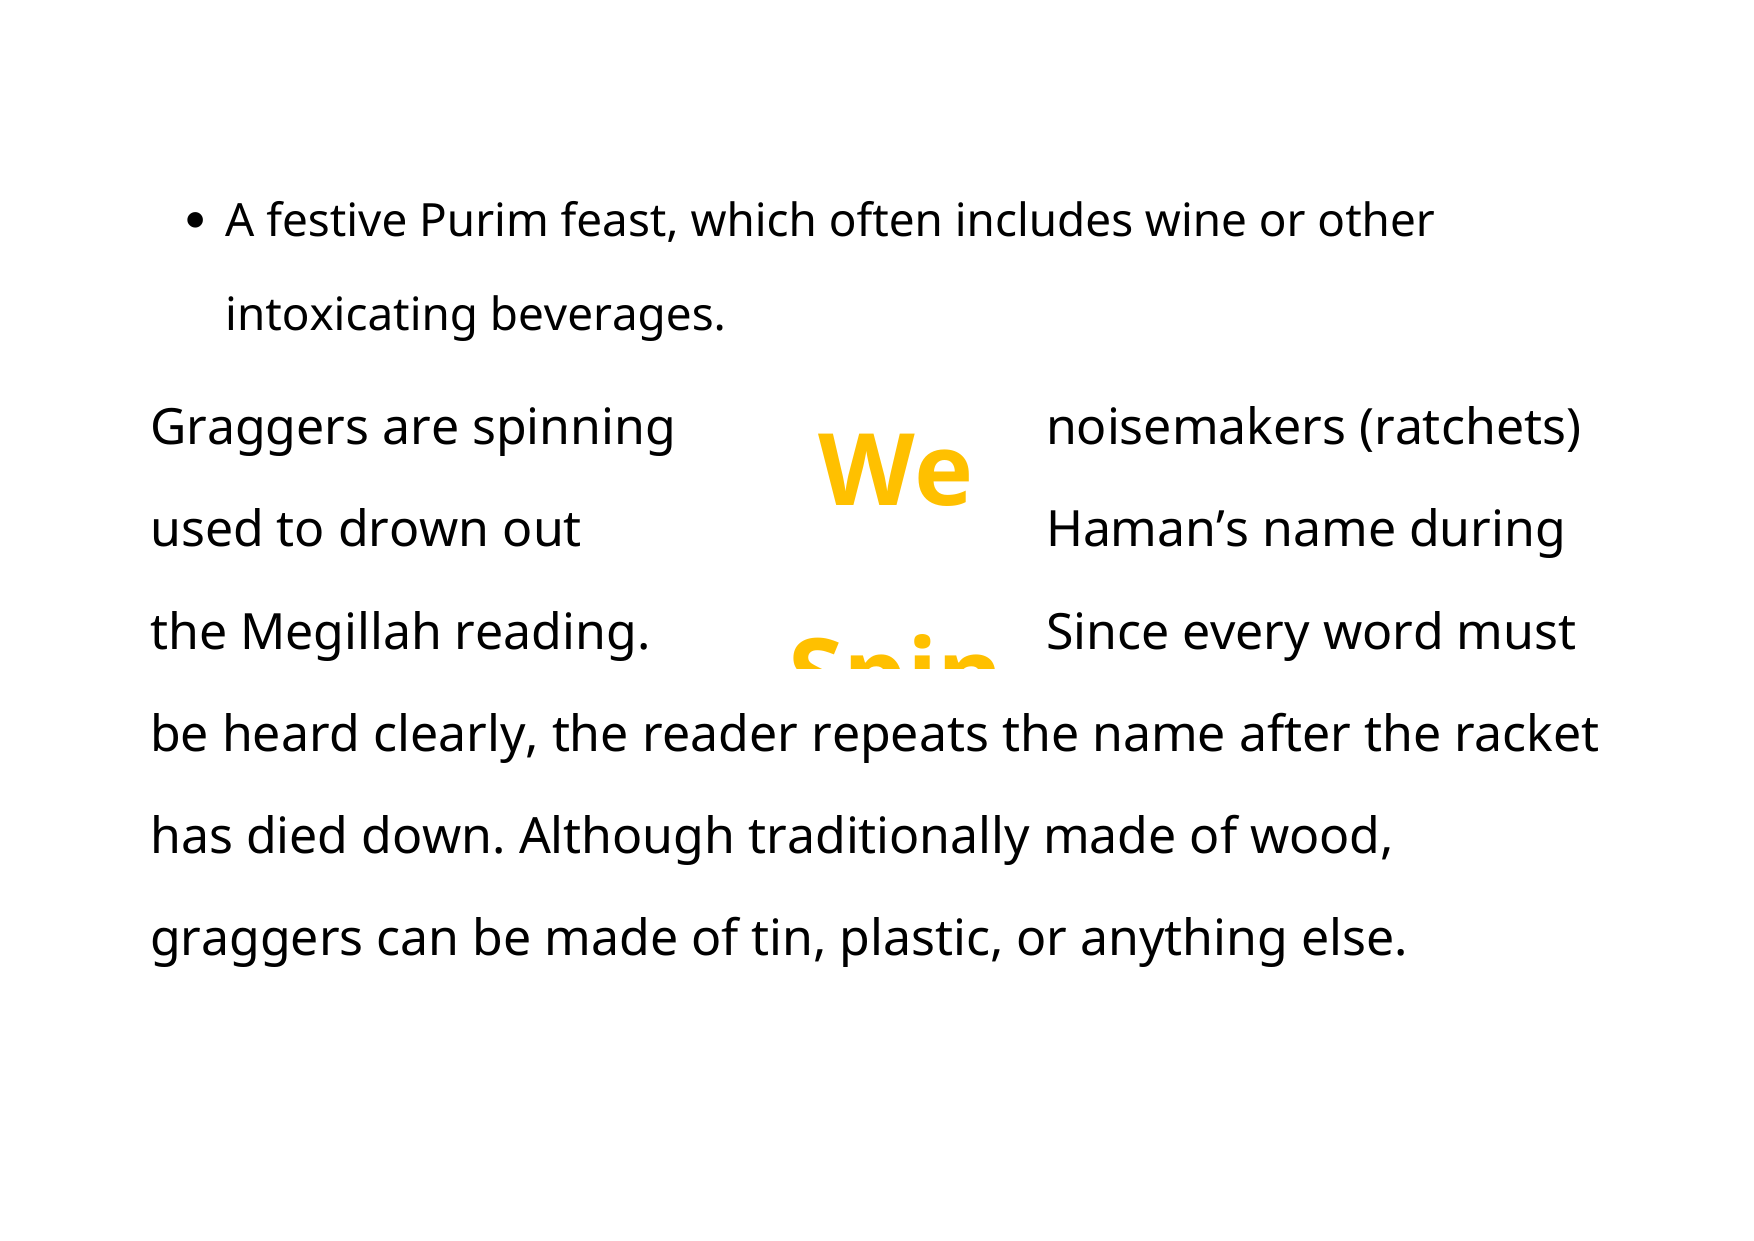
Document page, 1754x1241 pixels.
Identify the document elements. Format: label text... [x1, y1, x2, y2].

list A festive Purim feast, which often includes wine or other intoxicating beverages. [187, 187, 1604, 343]
text Graggers are spinning noisemakers (ratchets) used to drown out Haman’s name during the Megillah reading. Since every word must be heard clearly, the reader repeats the name after the racket has died down. Although traditionally made of wood, graggers can be made of tin, plastic, or anything else. [150, 391, 1604, 970]
